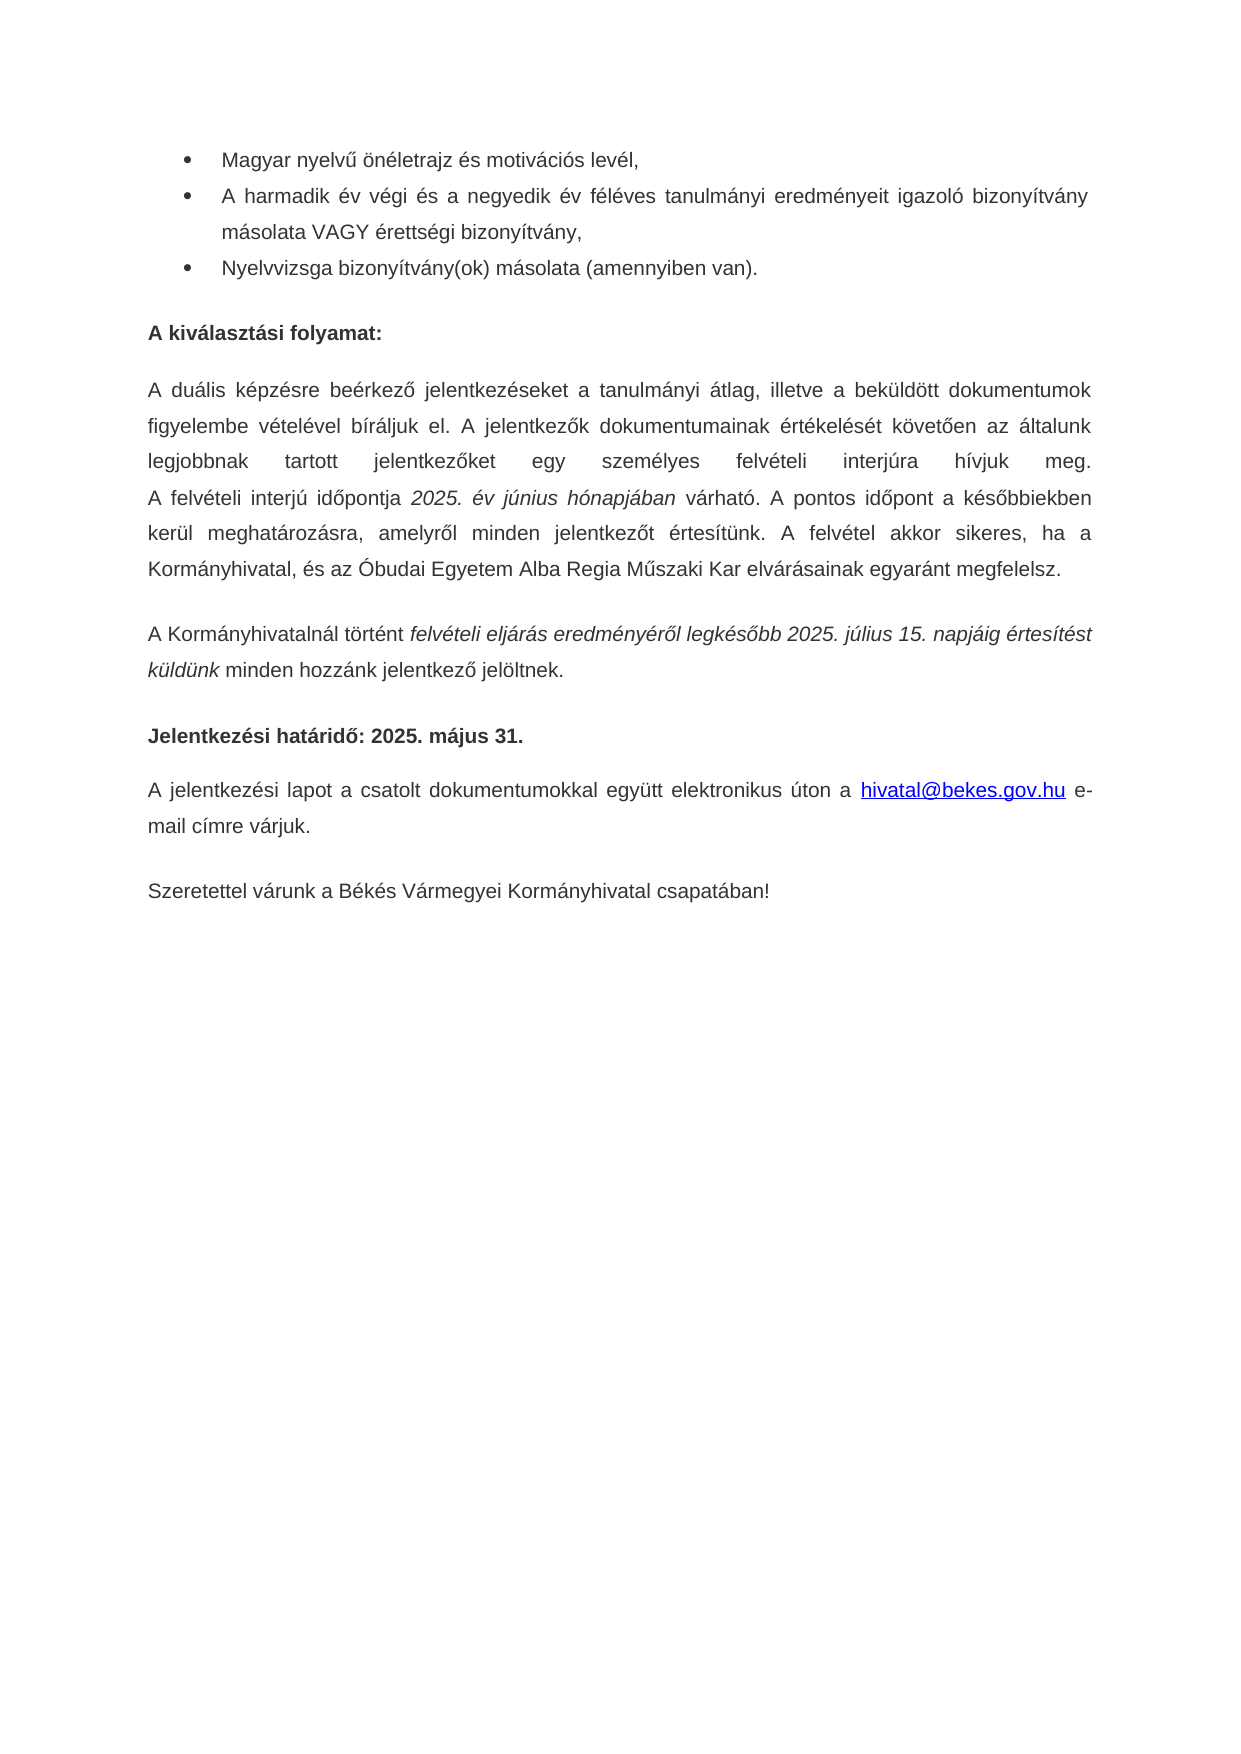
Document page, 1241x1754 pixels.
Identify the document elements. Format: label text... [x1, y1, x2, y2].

text Szeretettel várunk a Békés Vármegyei Kormányhivatal csapatában! [148, 878, 1089, 902]
text A jelentkezési lapot a csatolt dokumentumokkal együtt elektronikus úton a hivatal@bekes.gov.hu e-mail címre várjuk. [148, 777, 1093, 837]
text A Kormányhivatalnál történt felvételi eljárás eredményéről legkésőbb 2025. július 15. napjáig értesítést küldünk minden hozzánk jelentkező jelöltnek. [148, 622, 1093, 682]
subtitle Jelentkezési határidő: 2025. május 31. [148, 723, 1093, 748]
subtitle A kiválasztási folyamat: [148, 321, 1093, 345]
list Nyelvvizsga bizonyítvány(ok) másolata (amennyiben van). [184, 256, 1089, 280]
list A harmadik év végi és a negyedik év féléves tanulmányi eredményeit igazoló bizonyítvány másolata VAGY érettségi bizonyítvány, [184, 184, 1089, 244]
text A duális képzésre beérkező jelentkezéseket a tanulmányi átlag, illetve a beküldött dokumentumok figyelembe vételével bíráljuk el. A jelentkezők dokumentumainak értékelését követően az általunk legjobbnak tartott jelentkezőket egy személyes felvételi interjúra hívjuk meg. A felvételi interjú időpontja 2025. év június hónapjában várható. A pontos időpont a későbbiekben kerül meghatározásra, amelyről minden jelentkezőt értesítünk. A felvétel akkor sikeres, ha a Kormányhivatal, és az Óbudai Egyetem Alba Regia Műszaki Kar elvárásainak egyaránt megfelelsz. [148, 377, 1093, 581]
list Magyar nyelvű önéletrajz és motivációs levél, [184, 148, 1089, 172]
